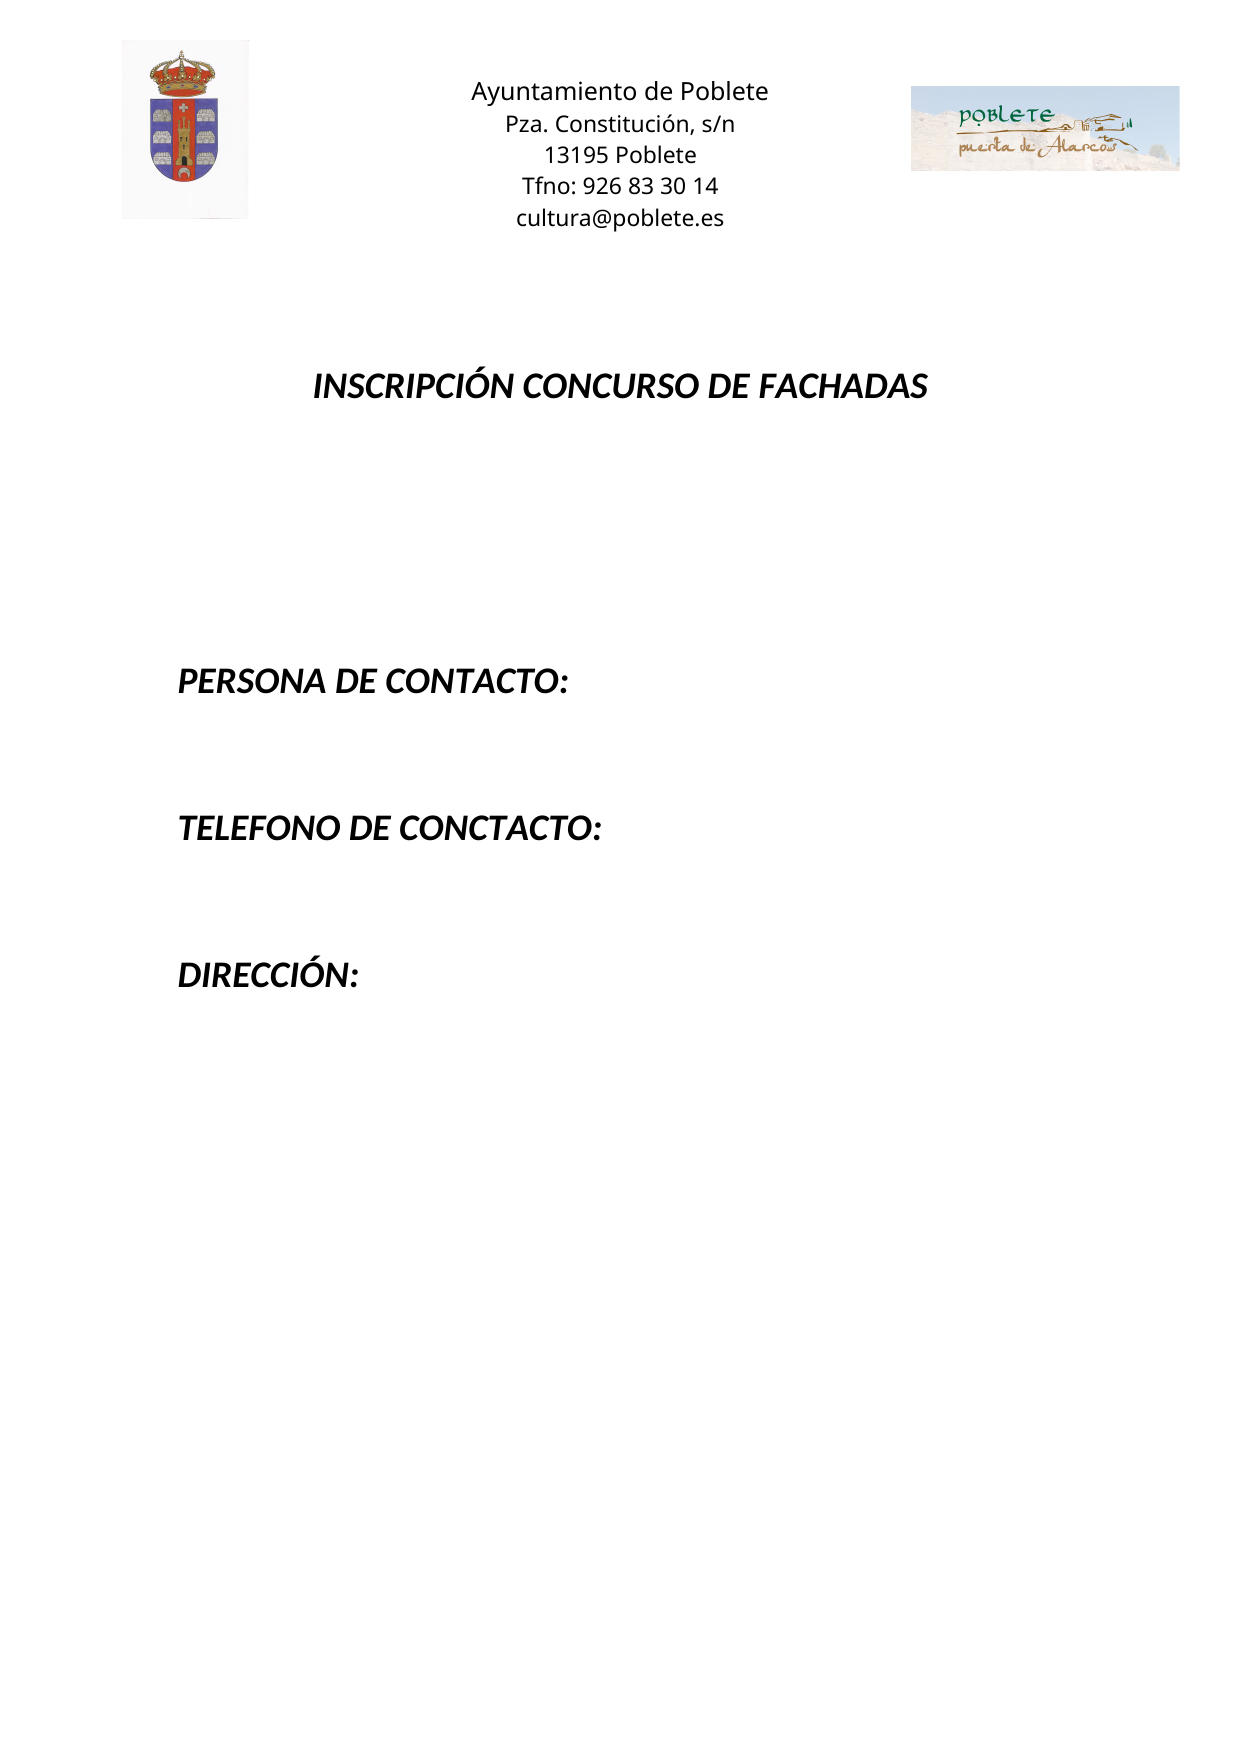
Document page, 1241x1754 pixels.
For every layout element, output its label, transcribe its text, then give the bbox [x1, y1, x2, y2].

text TELEFONO DE CONCTACTO: [177, 804, 1063, 849]
text INSCRIPCIÓN CONCURSO DE FACHADAS [177, 362, 1063, 408]
text DIRECCIÓN: [177, 951, 1063, 997]
picture [121, 40, 249, 219]
picture [911, 86, 1180, 171]
text PERSONA DE CONTACTO: [177, 657, 1063, 702]
